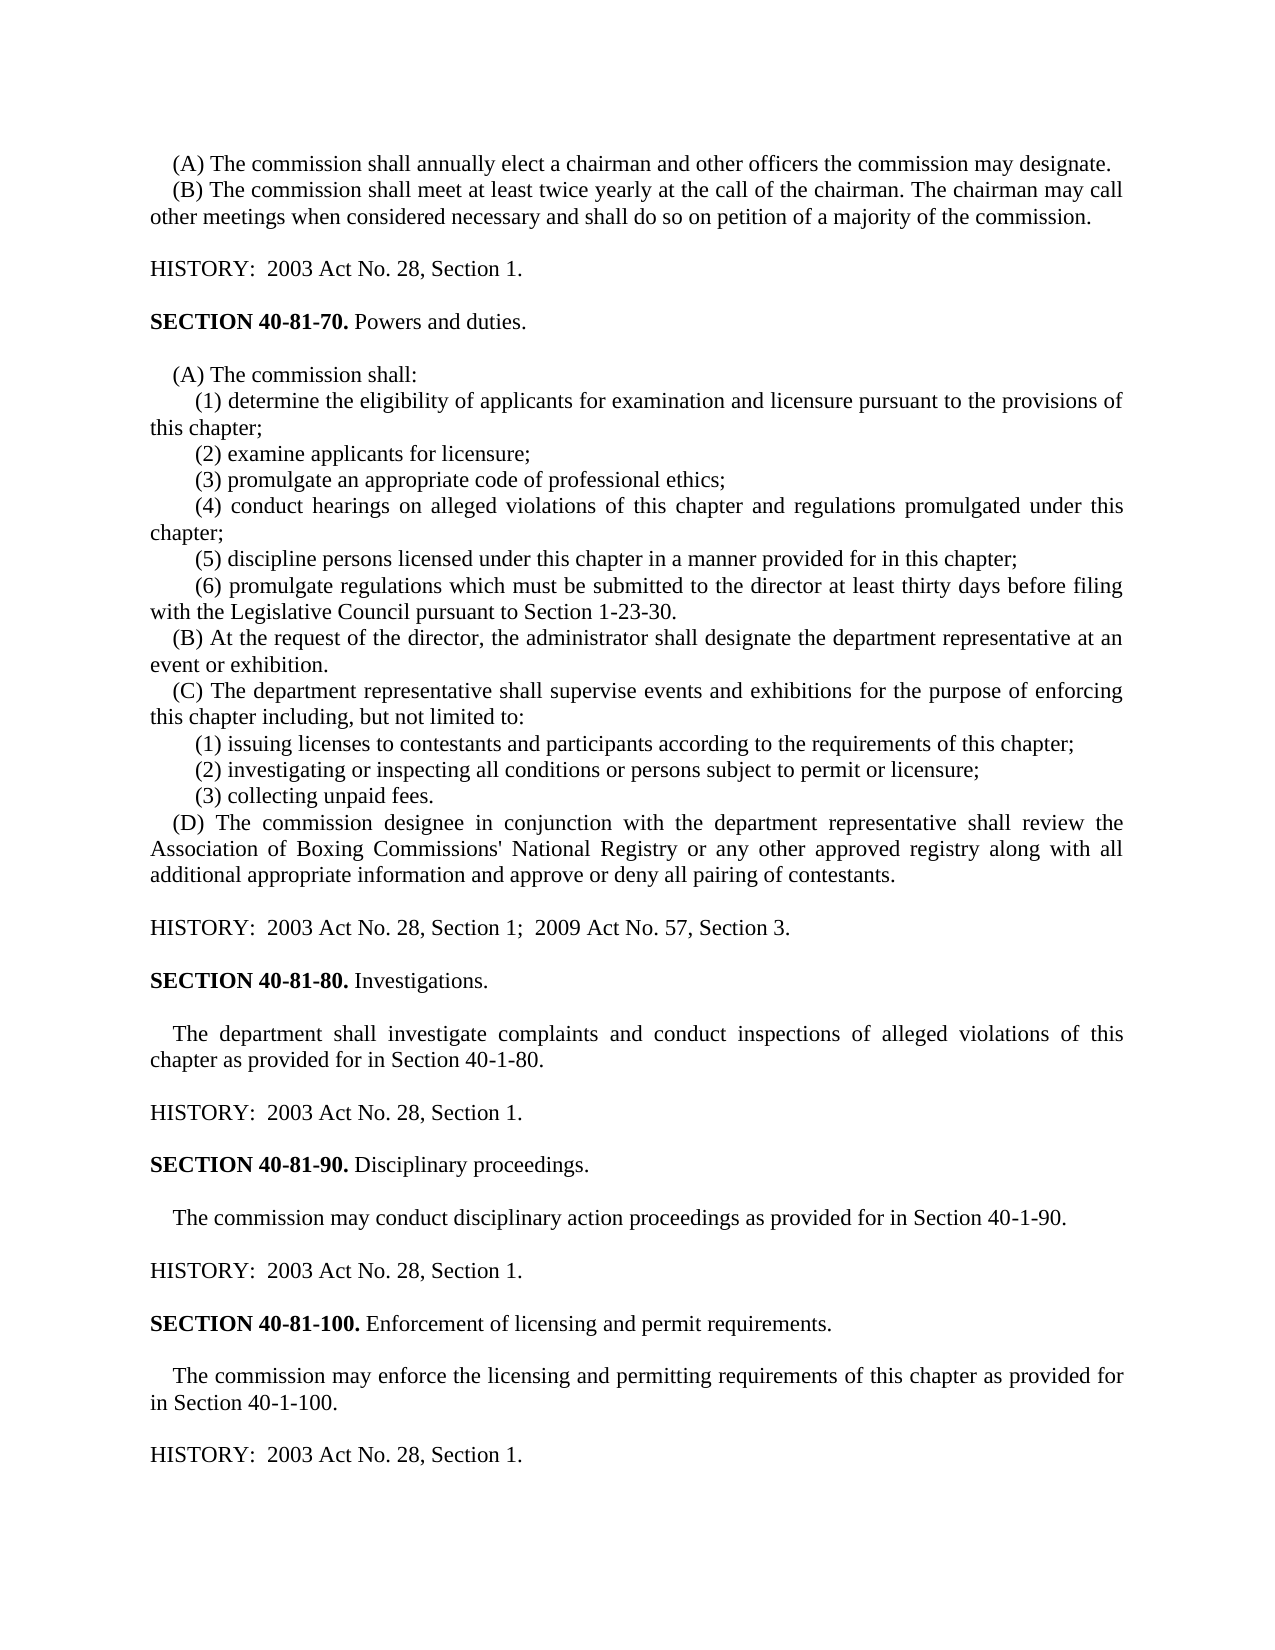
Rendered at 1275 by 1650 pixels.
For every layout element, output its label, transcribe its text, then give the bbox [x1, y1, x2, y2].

text (1) issuing licenses to contestants and participants according to the requirements of this chapter; [150, 730, 1125, 756]
text SECTION 40-81-80. Investigations. [150, 967, 1125, 993]
text (5) discipline persons licensed under this chapter in a manner provided for in this chapter; [150, 545, 1125, 572]
text The department shall investigate complaints and conduct inspections of alleged violations of this chapter as provided for in Section 40-1-80. [150, 1020, 1125, 1072]
text (B) The commission shall meet at least twice yearly at the call of the chairman. The chairman may call other meetings when considered necessary and shall do so on petition of a majority of the commission. [150, 176, 1125, 229]
text (2) examine applicants for licensure; [150, 440, 1125, 466]
text HISTORY: 2003 Act No. 28, Section 1. [150, 255, 1125, 282]
text (B) At the request of the director, the administrator shall designate the department representative at an event or exhibition. [150, 624, 1125, 677]
text SECTION 40-81-90. Disciplinary proceedings. [150, 1151, 1125, 1178]
text (A) The commission shall annually elect a chairman and other officers the commission may designate. [150, 150, 1125, 176]
text (3) promulgate an appropriate code of professional ethics; [150, 466, 1125, 493]
text (1) determine the eligibility of applicants for examination and licensure pursuant to the provisions of this chapter; [150, 387, 1125, 440]
text SECTION 40-81-100. Enforcement of licensing and permit requirements. [150, 1309, 1125, 1336]
text HISTORY: 2003 Act No. 28, Section 1; 2009 Act No. 57, Section 3. [150, 914, 1125, 941]
text (4) conduct hearings on alleged violations of this chapter and regulations promulgated under this chapter; [150, 493, 1125, 545]
text HISTORY: 2003 Act No. 28, Section 1. [150, 1441, 1125, 1468]
text (D) The commission designee in conjunction with the department representative shall review the Association of Boxing Commissions' National Registry or any other approved registry along with all additional appropriate information and approve or deny all pairing of contestants. [150, 809, 1125, 888]
text (6) promulgate regulations which must be submitted to the director at least thirty days before filing with the Legislative Council pursuant to Section 1-23-30. [150, 572, 1125, 624]
text (3) collecting unpaid fees. [150, 782, 1125, 809]
text (A) The commission shall: [150, 361, 1125, 387]
text HISTORY: 2003 Act No. 28, Section 1. [150, 1257, 1125, 1283]
text (C) The department representative shall supervise events and exhibitions for the purpose of enforcing this chapter including, but not limited to: [150, 677, 1125, 730]
text HISTORY: 2003 Act No. 28, Section 1. [150, 1099, 1125, 1125]
text (2) investigating or inspecting all conditions or persons subject to permit or licensure; [150, 756, 1125, 782]
text The commission may conduct disciplinary action proceedings as provided for in Section 40-1-90. [150, 1204, 1125, 1231]
text The commission may enforce the licensing and permitting requirements of this chapter as provided for in Section 40-1-100. [150, 1362, 1125, 1415]
text SECTION 40-81-70. Powers and duties. [150, 308, 1125, 334]
